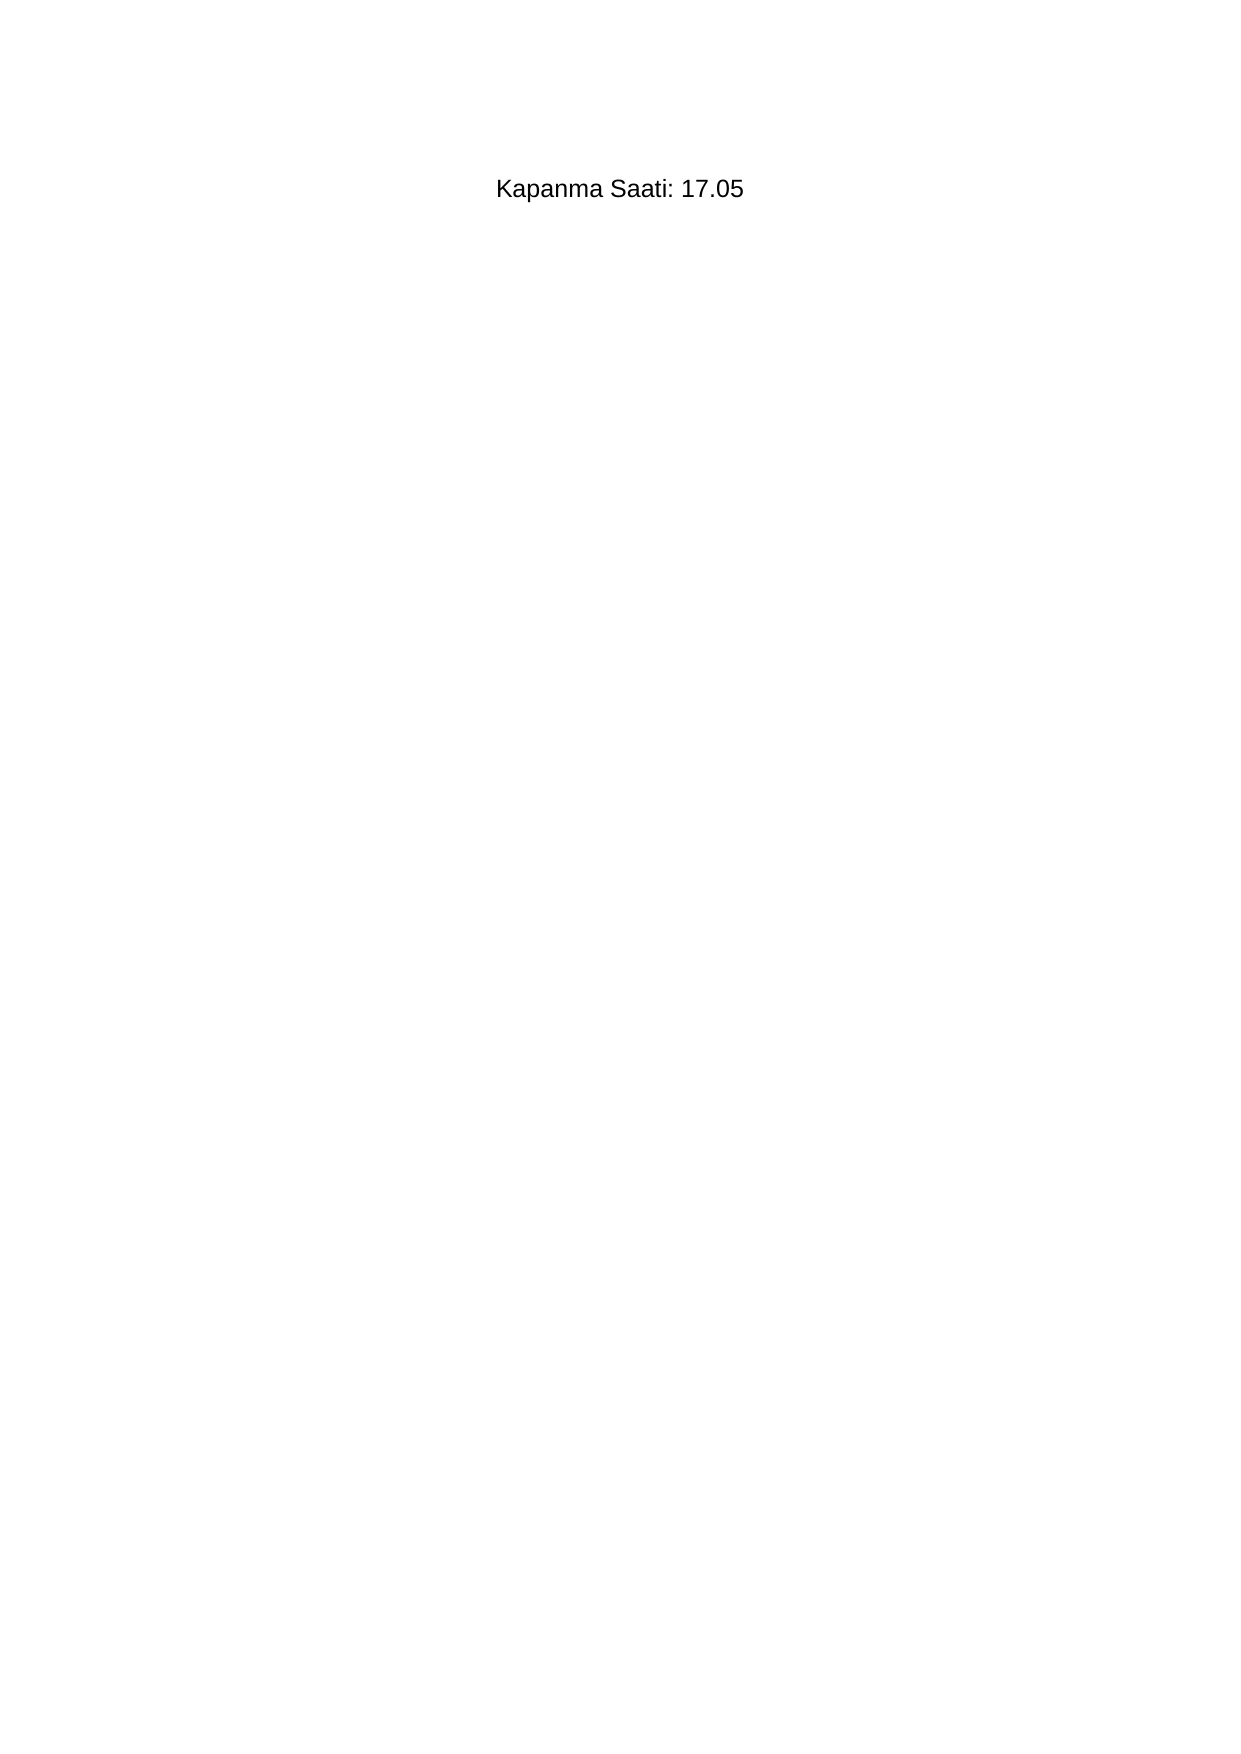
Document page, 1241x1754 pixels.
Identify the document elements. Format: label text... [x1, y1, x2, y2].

text Kapanma Saati: 17.05 [187, 179, 1053, 202]
